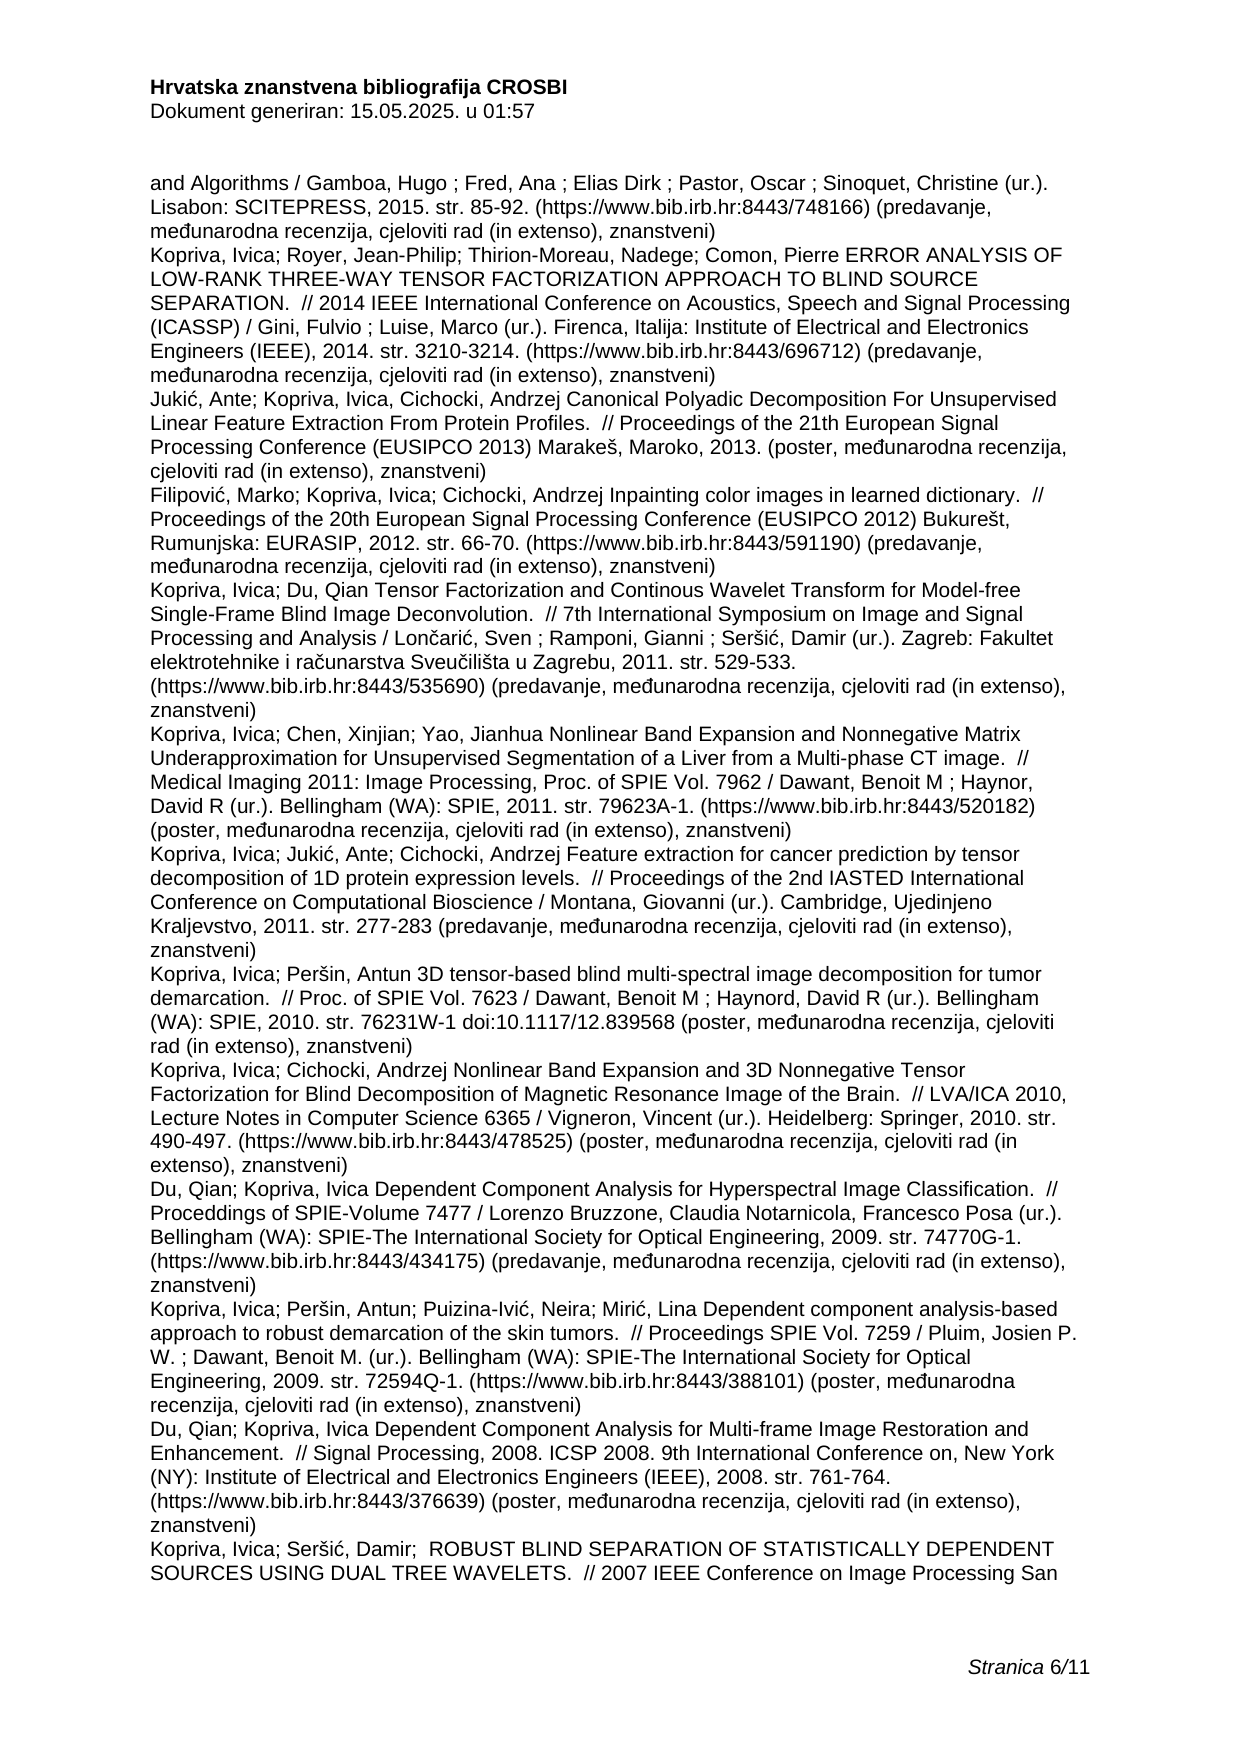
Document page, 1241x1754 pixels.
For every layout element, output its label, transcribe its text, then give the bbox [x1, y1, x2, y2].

text Du, Qian; Kopriva, Ivica [150, 1177, 1090, 1297]
text Kopriva, Ivica; Chen, Xinjian; Yao, Jianhua [150, 722, 1090, 842]
text Kopriva, Ivica; Jukić, Ante; Cichocki, Andrzej [150, 842, 1090, 962]
text Kopriva, Ivica; Peršin, Antun [150, 962, 1090, 1057]
text Kopriva, Ivica; Royer, Jean-Philip; Thirion-Moreau, Nadege; Comon, Pierre [150, 243, 1090, 387]
text Kopriva, Ivica [150, 171, 1090, 243]
text Kopriva, Ivica; Cichocki, Andrzej [150, 1057, 1090, 1177]
text Kopriva, Ivica; Peršin, Antun; Puizina-Ivić, Neira; Mirić, Lina [150, 1297, 1090, 1417]
text Du, Qian; Kopriva, Ivica [150, 1417, 1090, 1537]
text Filipović, Marko; Kopriva, Ivica; Cichocki, Andrzej [150, 482, 1090, 578]
text Jukić, Ante; Kopriva, Ivica, Cichocki, Andrzej [150, 387, 1090, 482]
text Kopriva, Ivica; Du, Qian [150, 578, 1090, 722]
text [150, 1537, 1090, 1584]
